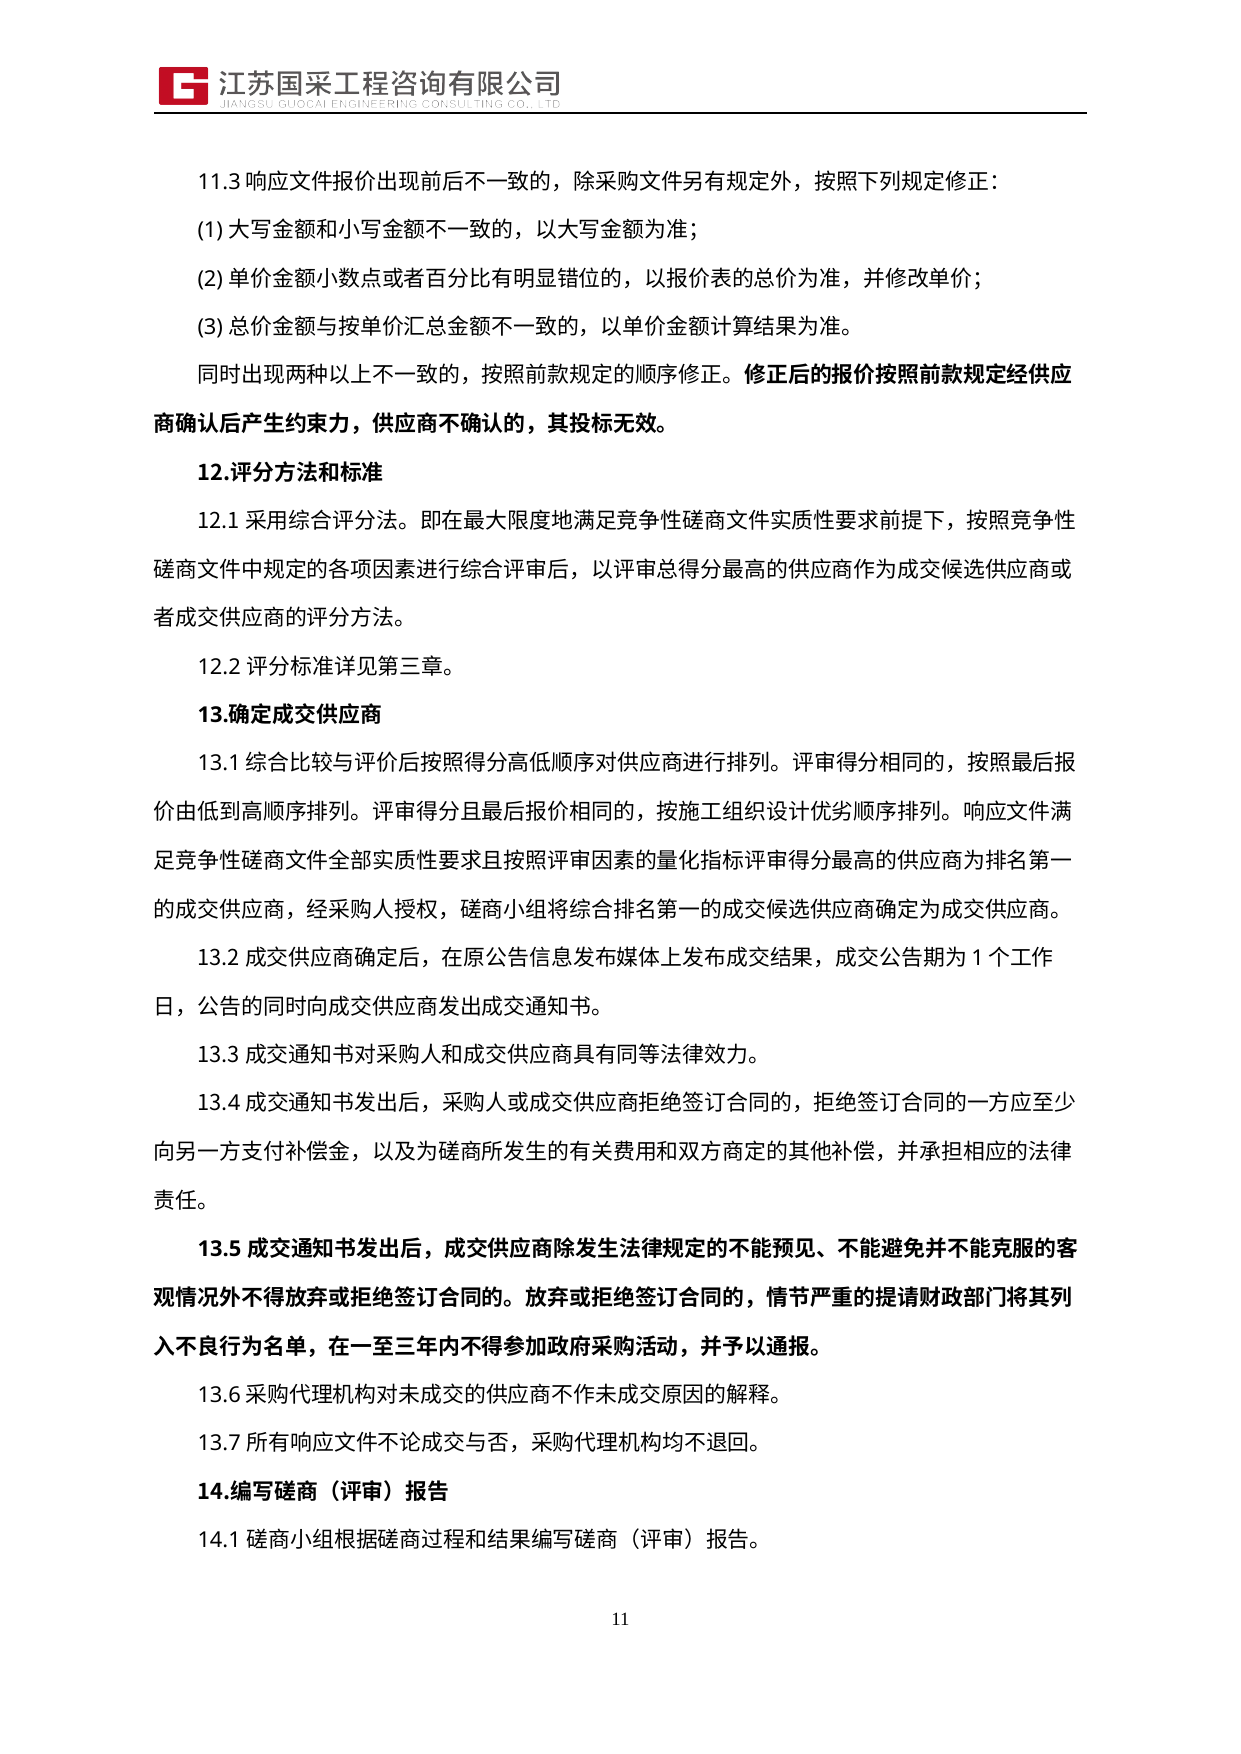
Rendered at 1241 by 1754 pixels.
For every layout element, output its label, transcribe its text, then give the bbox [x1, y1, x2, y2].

picture [217, 66, 564, 112]
text 13.1综合比较与评价后按照得分高低顺序对供应商进行排列。评审得分相同的，按照最后报价由低到高顺序排列。评审得分且最后报价相同的，按施工组织设计优劣顺序排列。响应文件满足竞争性磋商文件全部实质性要求且按照评审因素的量化指标评审得分最高的供应商为排名第一的成交供应商，经采购人授权，磋商小组将综合排名第一的成交候选供应商确定为成交供应商。 [153, 745, 1087, 924]
text (2) 单价金额小数点或者百分比有明显错位的，以报价表的总价为准，并修改单价； [153, 260, 1087, 293]
text 14.1 磋商小组根据磋商过程和结果编写磋商（评审）报告。 [153, 1522, 1087, 1554]
text 11.3响应文件报价出现前后不一致的，除采购文件另有规定外，按照下列规定修正： [153, 164, 1087, 196]
text 13.3 成交通知书对采购人和成交供应商具有同等法律效力。 [153, 1037, 1087, 1069]
text 同时出现两种以上不一致的，按照前款规定的顺序修正。修正后的报价按照前款规定经供应商确认后产生约束力，供应商不确认的，其投标无效。 [153, 357, 1087, 438]
text 13.7 所有响应文件不论成交与否，采购代理机构均不退回。 [153, 1425, 1087, 1457]
text 14.编写磋商（评审）报告 [153, 1473, 1087, 1506]
text 12.2 评分标准详见第三章。 [153, 648, 1087, 681]
text 13.2 成交供应商确定后，在原公告信息发布媒体上发布成交结果，成交公告期为1个工作日，公告的同时向成交供应商发出成交通知书。 [153, 939, 1087, 1021]
text 12.评分方法和标准 [153, 454, 1087, 487]
picture [156, 64, 211, 108]
text (1) 大写金额和小写金额不一致的，以大写金额为准； [153, 212, 1087, 244]
text 13.确定成交供应商 [153, 697, 1087, 729]
text (3) 总价金额与按单价汇总金额不一致的，以单价金额计算结果为准。 [153, 309, 1087, 341]
text 12.1 采用综合评分法。即在最大限度地满足竞争性磋商文件实质性要求前提下，按照竞争性磋商文件中规定的各项因素进行综合评审后，以评审总得分最高的供应商作为成交候选供应商或者成交供应商的评分方法。 [153, 502, 1087, 632]
text 13.6采购代理机构对未成交的供应商不作未成交原因的解释。 [153, 1377, 1087, 1409]
text 13.4 成交通知书发出后，采购人或成交供应商拒绝签订合同的，拒绝签订合同的一方应至少向另一方支付补偿金，以及为磋商所发生的有关费用和双方商定的其他补偿，并承担相应的法律责任。 [153, 1085, 1087, 1215]
text 13.5 成交通知书发出后，成交供应商除发生法律规定的不能预见、不能避免并不能克服的客观情况外不得放弃或拒绝签订合同的。放弃或拒绝签订合同的，情节严重的提请财政部门将其列入不良行为名单，在一至三年内不得参加政府采购活动，并予以通报。 [153, 1231, 1087, 1361]
